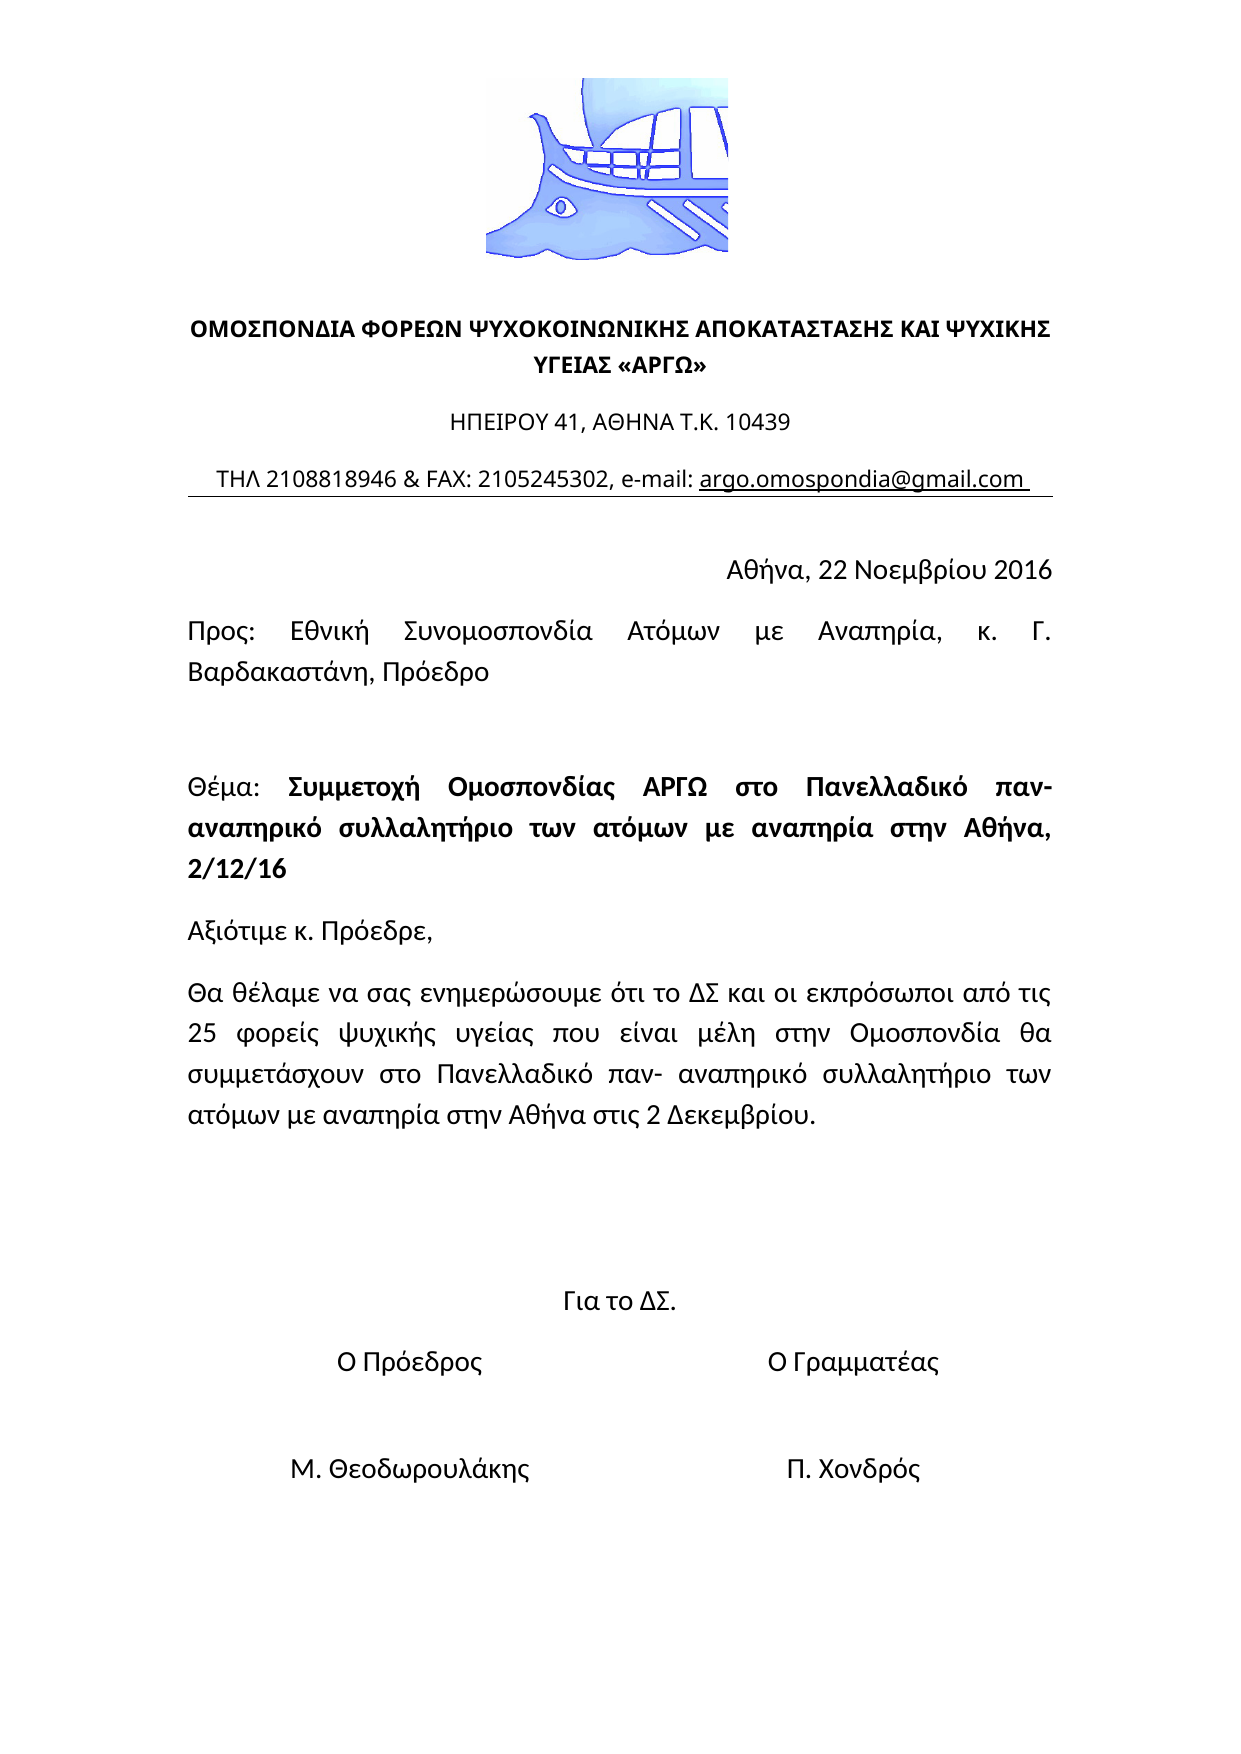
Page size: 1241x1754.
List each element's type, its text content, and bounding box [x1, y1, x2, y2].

table_header Ο Γραμματέας [631, 1344, 1075, 1450]
table_header Ο Πρόεδρος [188, 1344, 631, 1450]
text Θέμα: Συμμετοχή Ομοσπονδίας ΑΡΓΩ στο Πανελλαδικό παν- αναπηρικό συλλαλητήριο των ατόμων με αναπηρία στην Αθήνα, 2/12/16 [187, 768, 1053, 886]
table_cell M. Θεοδωρουλάκης [188, 1450, 631, 1486]
picture [486, 78, 729, 260]
table_cell Π. Χονδρός [631, 1450, 1075, 1486]
text Για το ΔΣ. [187, 1282, 1053, 1317]
text Αξιότιμε κ. Πρόεδρε, [187, 912, 1053, 947]
text Αθήνα, 22 Νοεμβρίου 2016 [187, 551, 1053, 586]
text Θα θέλαμε να σας ενημερώσουμε ότι το ΔΣ και οι εκπρόσωποι από τις 25 φορείς ψυχικής υγείας που είναι μέλη στην Ομοσπονδία θα συμμετάσχουν στο Πανελλαδικό παν- αναπηρικό συλλαλητήριο των ατόμων με αναπηρία στην Αθήνα στις 2 Δεκεμβρίου. [187, 974, 1053, 1132]
text Προς: Εθνική Συνομοσπονδία Ατόμων με Αναπηρία, κ. Γ. Βαρδακαστάνη, Πρόεδρο [187, 612, 1053, 689]
